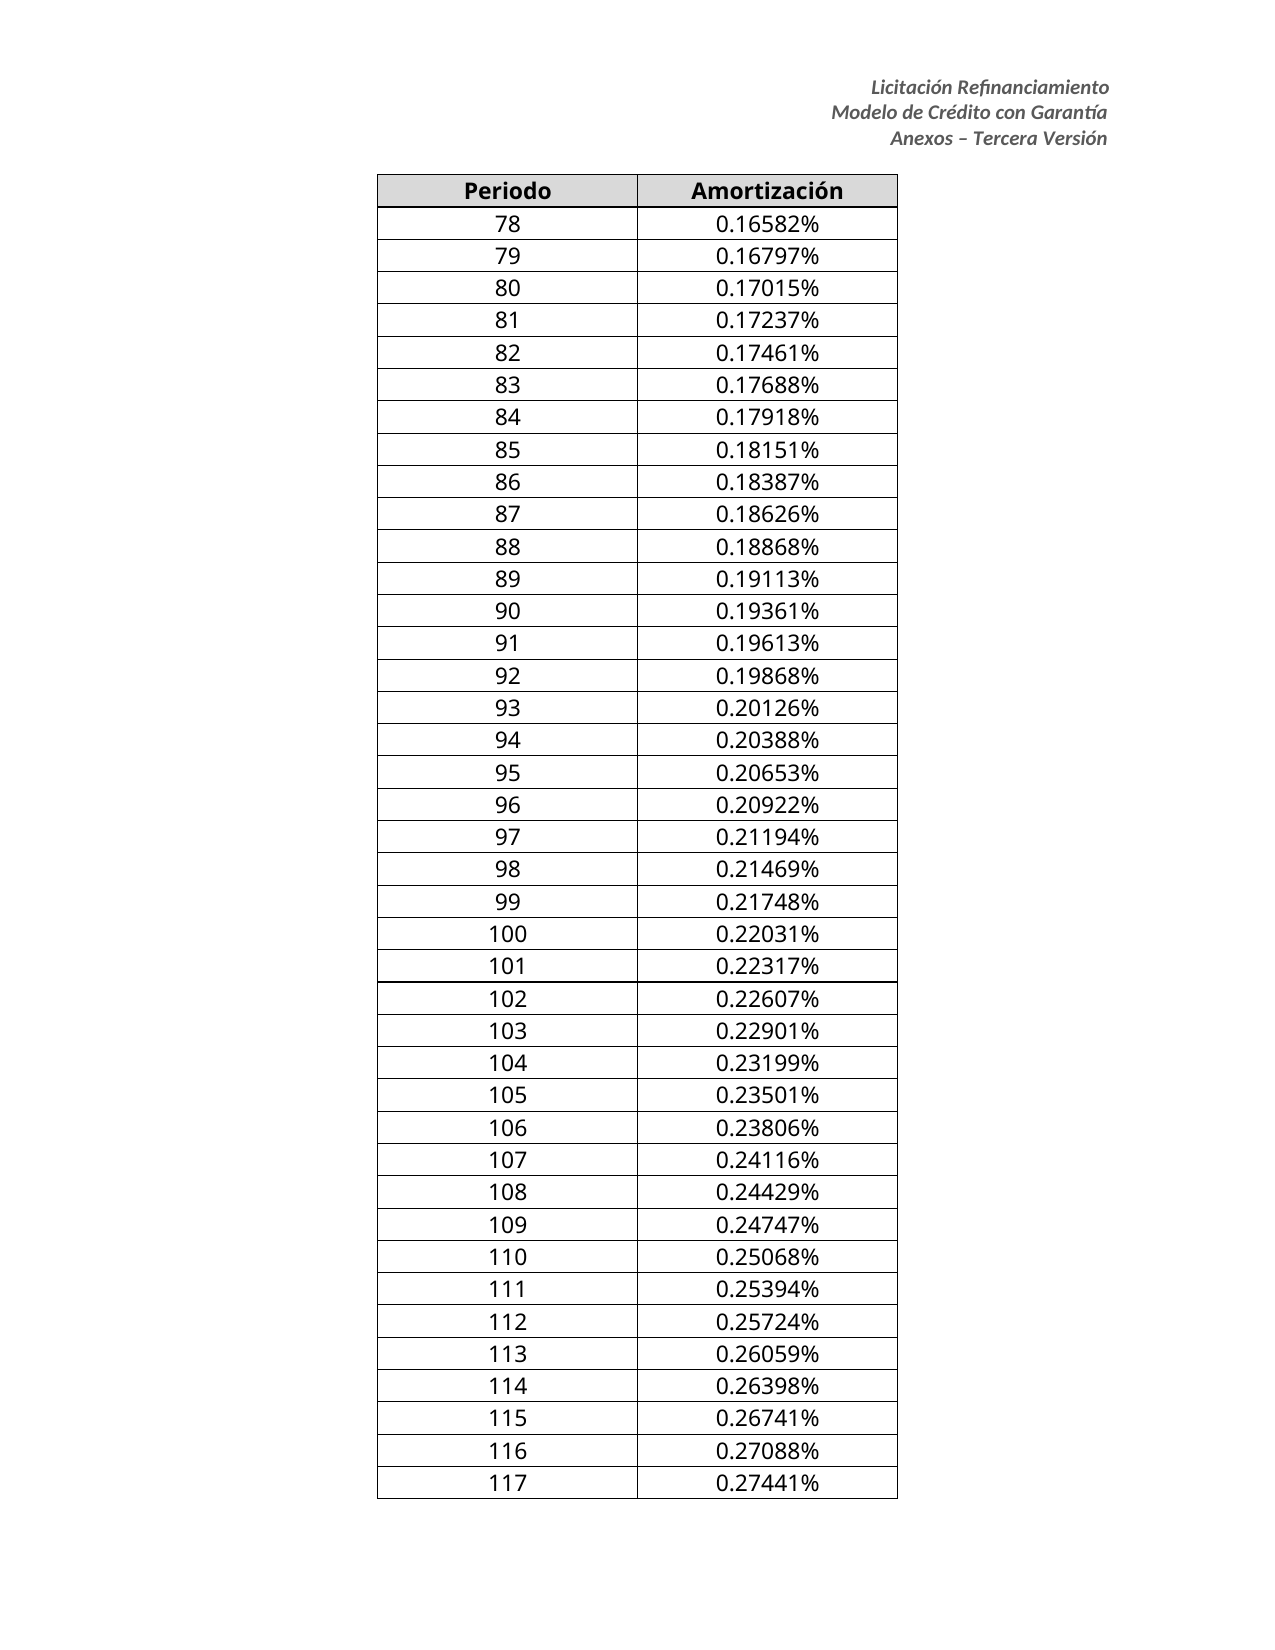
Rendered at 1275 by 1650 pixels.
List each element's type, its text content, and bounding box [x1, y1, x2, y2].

table_cell 0.16797% [638, 240, 897, 271]
table_cell 0.18151% [638, 434, 897, 465]
table_cell 93 [378, 692, 637, 723]
table_cell 0.24429% [638, 1176, 897, 1207]
table_cell 106 [378, 1112, 637, 1143]
table_cell 109 [378, 1209, 637, 1240]
table_cell 0.25724% [638, 1305, 897, 1337]
table_cell 91 [378, 627, 637, 658]
table_cell 113 [378, 1338, 637, 1369]
table_cell 0.18387% [638, 466, 897, 497]
table_cell 0.26059% [638, 1338, 897, 1369]
table_cell 0.16582% [638, 208, 897, 239]
table_cell 0.17688% [638, 369, 897, 400]
table_cell 0.22901% [638, 1015, 897, 1046]
table_cell 86 [378, 466, 637, 497]
table_cell 84 [378, 401, 637, 432]
table_cell 0.18626% [638, 498, 897, 529]
table_cell 82 [378, 337, 637, 368]
table_cell 0.25068% [638, 1241, 897, 1272]
table_cell 0.22031% [638, 918, 897, 949]
table_cell 83 [378, 369, 637, 400]
table_cell 115 [378, 1402, 637, 1433]
table_cell 79 [378, 240, 637, 271]
table_cell 0.22607% [638, 983, 897, 1014]
table_cell 97 [378, 821, 637, 852]
table_cell 111 [378, 1273, 637, 1304]
table_cell 0.25394% [638, 1273, 897, 1304]
table_cell 107 [378, 1144, 637, 1175]
table_cell 89 [378, 563, 637, 594]
table_cell 112 [378, 1305, 637, 1337]
table_cell 0.17237% [638, 304, 897, 336]
table_cell 0.27441% [638, 1467, 897, 1498]
table_header Periodo [378, 175, 637, 206]
table_header Amortización [638, 175, 897, 206]
table_cell 0.19113% [638, 563, 897, 594]
table_cell 87 [378, 498, 637, 529]
table_cell 0.18868% [638, 530, 897, 562]
table_cell 0.17918% [638, 401, 897, 432]
table_cell 0.17461% [638, 337, 897, 368]
table_cell 103 [378, 1015, 637, 1046]
table_cell 100 [378, 918, 637, 949]
table_cell 0.21469% [638, 853, 897, 884]
table_cell 0.20388% [638, 724, 897, 755]
table_cell 114 [378, 1370, 637, 1401]
table_cell 0.24747% [638, 1209, 897, 1240]
table_cell 0.19613% [638, 627, 897, 658]
table_cell 0.27088% [638, 1435, 897, 1466]
table_cell 96 [378, 789, 637, 820]
table_cell 0.17015% [638, 272, 897, 303]
table_cell 95 [378, 756, 637, 788]
table_cell 81 [378, 304, 637, 336]
table_cell 0.21194% [638, 821, 897, 852]
table_cell 0.24116% [638, 1144, 897, 1175]
table_cell 104 [378, 1047, 637, 1078]
table_cell 105 [378, 1079, 637, 1111]
table_cell 94 [378, 724, 637, 755]
table_cell 0.23501% [638, 1079, 897, 1111]
table_cell 0.26398% [638, 1370, 897, 1401]
table_cell 0.21748% [638, 886, 897, 917]
table_cell 80 [378, 272, 637, 303]
table_cell 0.23199% [638, 1047, 897, 1078]
table_cell 85 [378, 434, 637, 465]
table_cell 0.20653% [638, 756, 897, 788]
table_cell 108 [378, 1176, 637, 1207]
table_cell 99 [378, 886, 637, 917]
table_cell 0.19868% [638, 660, 897, 691]
table_cell 92 [378, 660, 637, 691]
table_cell 88 [378, 530, 637, 562]
table_cell 0.20126% [638, 692, 897, 723]
table_cell 78 [378, 208, 637, 239]
table_cell 117 [378, 1467, 637, 1498]
table_cell 98 [378, 853, 637, 884]
table_cell 101 [378, 950, 637, 981]
table_cell 0.23806% [638, 1112, 897, 1143]
table_cell 0.22317% [638, 950, 897, 981]
table_cell 102 [378, 983, 637, 1014]
table_cell 116 [378, 1435, 637, 1466]
table_cell 0.20922% [638, 789, 897, 820]
table_cell 90 [378, 595, 637, 626]
table_cell 110 [378, 1241, 637, 1272]
table_cell 0.26741% [638, 1402, 897, 1433]
table_cell 0.19361% [638, 595, 897, 626]
